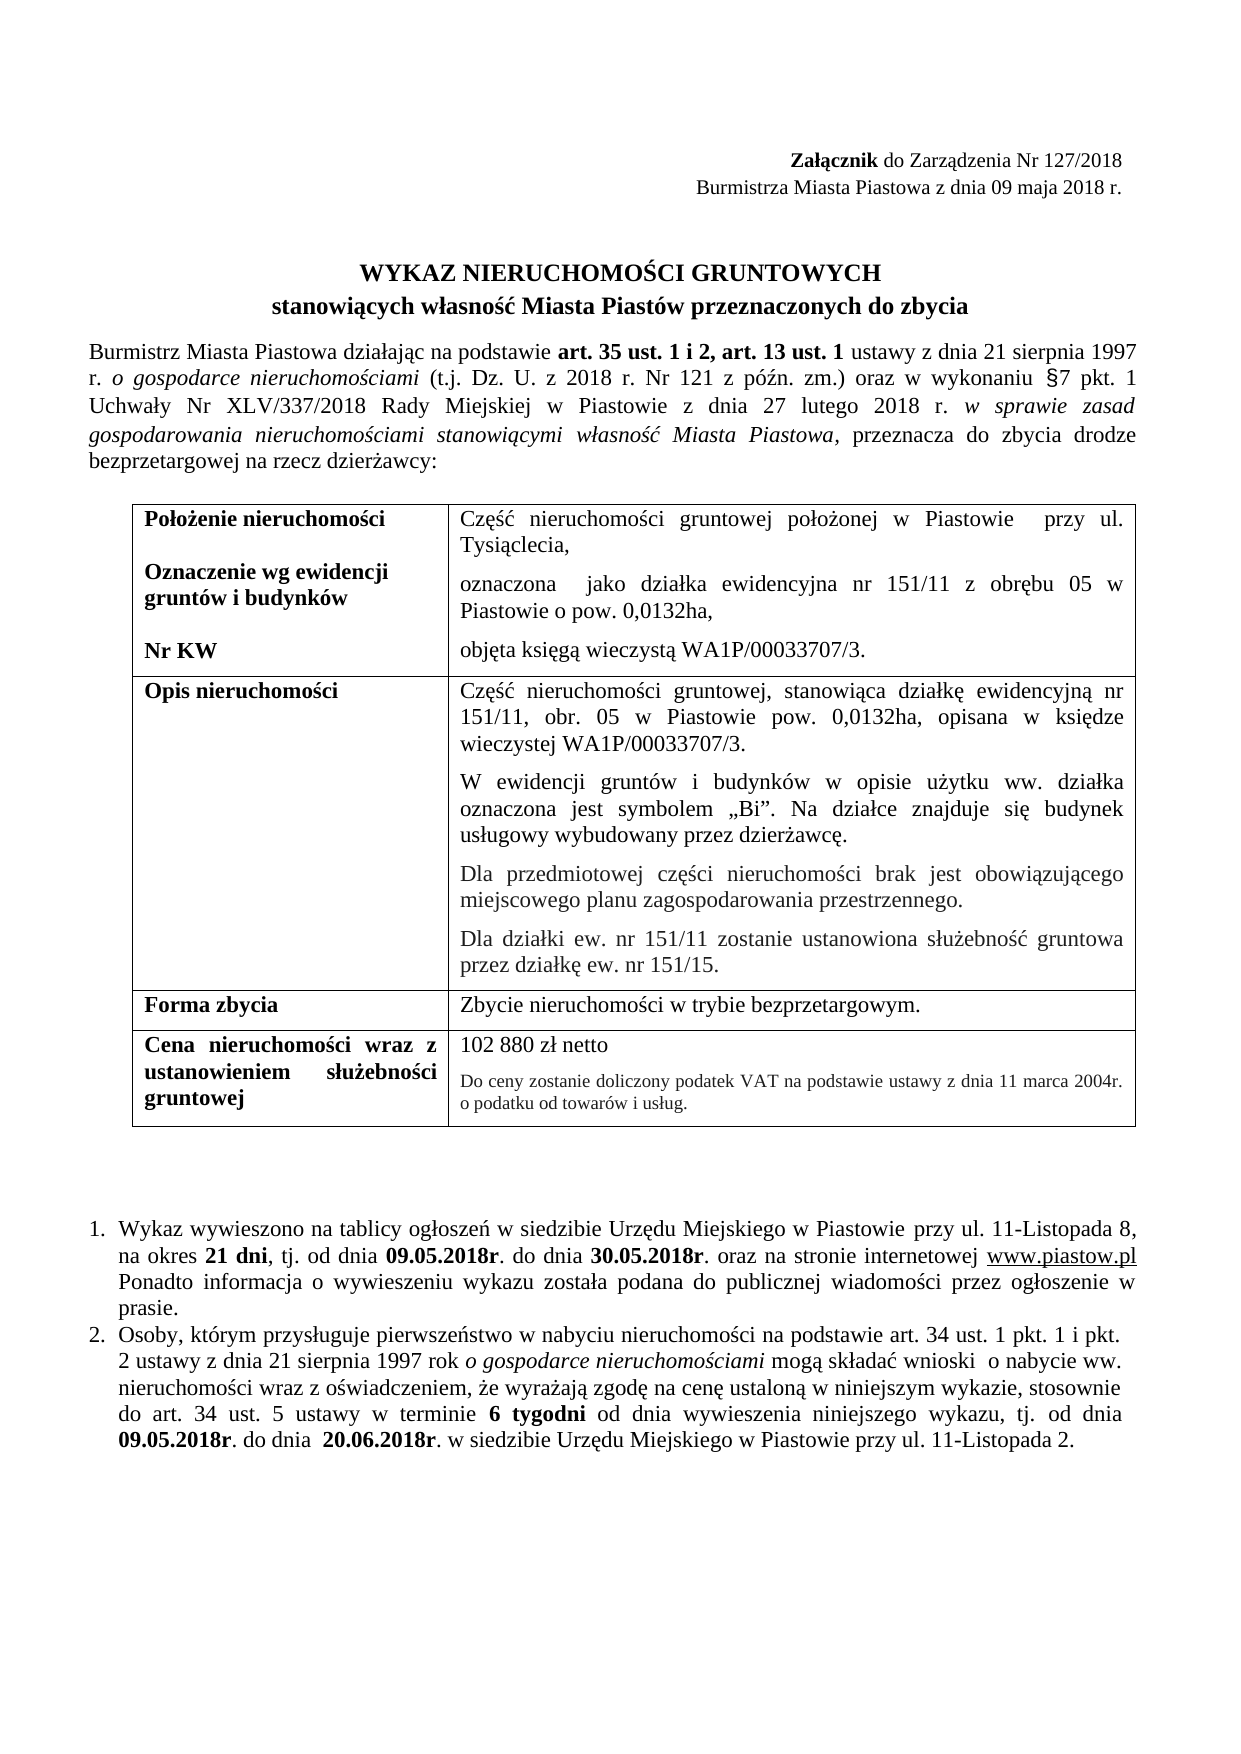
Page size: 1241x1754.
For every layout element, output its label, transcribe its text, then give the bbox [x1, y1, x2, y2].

text stanowiących własność Miasta Piastów przeznaczonych do zbycia [118, 291, 1122, 320]
text WYKAZ NIERUCHOMOŚCI GRUNTOWYCH [118, 258, 1122, 287]
table_cell Część nieruchomości gruntowej, stanowiąca działkę ewidencyjną nr 151/11, obr. 05 w Piastowie pow. 0,0132ha, opisana w księdze wieczystej WA1P/00033707/3. W ewidencji gruntów i budynków w opisie użytku ww. działka oznaczona jest symbolem „Bi”. Na działce znajduje się budynek usługowy wybudowany przez dzierżawcę. Dla przedmiotowej części nieruchomości brak jest obowiązującego miejscowego planu zagospodarowania przestrzennego. Dla działki ew. nr 151/11 zostanie ustanowiona służebność gruntowa przez działkę ew. nr 151/15. [449, 677, 1135, 990]
table_cell Zbycie nieruchomości w trybie bezprzetargowym. [449, 991, 1135, 1030]
text Załącznik do Zarządzenia Nr 127/2018 [118, 148, 1122, 172]
table_cell 102 880 zł netto Do ceny zostanie doliczony podatek VAT na podstawie ustawy z dnia 11 marca 2004r. o podatku od towarów i usług. [449, 1031, 1135, 1126]
text Burmistrz Miasta Piastowa działając na podstawie art. 35 ust. 1 i 2, art. 13 ust. 1 ustawy z dnia 21 sierpnia 1997 r. o gospodarce nieruchomościami (t.j. Dz. U. z 2018 r. Nr 121 z późn. zm.) oraz w wykonaniu §7 pkt. 1 Uchwały Nr XLV/337/2018 Rady Miejskiej w Piastowie z dnia 27 lutego 2018 r. w sprawie zasad gospodarowania nieruchomościami stanowiącymi własność Miasta Piastowa, przeznacza do zbycia drodze bezprzetargowej na rzecz dzierżawcy: [88, 338, 1137, 474]
list Osoby, którym przysługuje pierwszeństwo w nabyciu nieruchomości na podstawie art. 34 ust. 1 pkt. 1 i pkt. 2 ustawy z dnia 21 sierpnia 1997 rok o gospodarce nieruchomościami mogą składać wnioski o nabycie ww. nieruchomości wraz z oświadczeniem, że wyrażają zgodę na cenę ustaloną w niniejszym wykazie, stosownie do art. 34 ust. 5 ustawy w terminie 6 tygodni od dnia wywieszenia niniejszego wykazu, tj. od dnia 09.05.2018r. do dnia 20.06.2018r. w siedzibie Urzędu Miejskiego w Piastowie przy ul. 11-Listopada 2. [88, 1321, 1122, 1453]
table_cell Forma zbycia [133, 991, 448, 1030]
table_header Położenie nieruchomości Oznaczenie wg ewidencji gruntów i budynków Nr KW [133, 505, 448, 676]
list Wykaz wywieszono na tablicy ogłoszeń w siedzibie Urzędu Miejskiego w Piastowie przy ul. 11-Listopada 8, na okres 21 dni, tj. od dnia 09.05.2018r. do dnia 30.05.2018r. oraz na stronie internetowej www.piastow.pl Ponadto informacja o wywieszeniu wykazu została podana do publicznej wiadomości przez ogłoszenie w prasie. [88, 1215, 1137, 1321]
table_header Część nieruchomości gruntowej położonej w Piastowie przy ul. Tysiąclecia, oznaczona jako działka ewidencyjna nr 151/11 z obrębu 05 w Piastowie o pow. 0,0132ha, objęta księgą wieczystą WA1P/00033707/3. [449, 505, 1135, 676]
table_cell Cena nieruchomości wraz z ustanowieniem służebności gruntowej [133, 1031, 448, 1126]
text Burmistrza Miasta Piastowa z dnia 09 maja 2018 r. [118, 175, 1122, 199]
table_cell Opis nieruchomości [133, 677, 448, 990]
